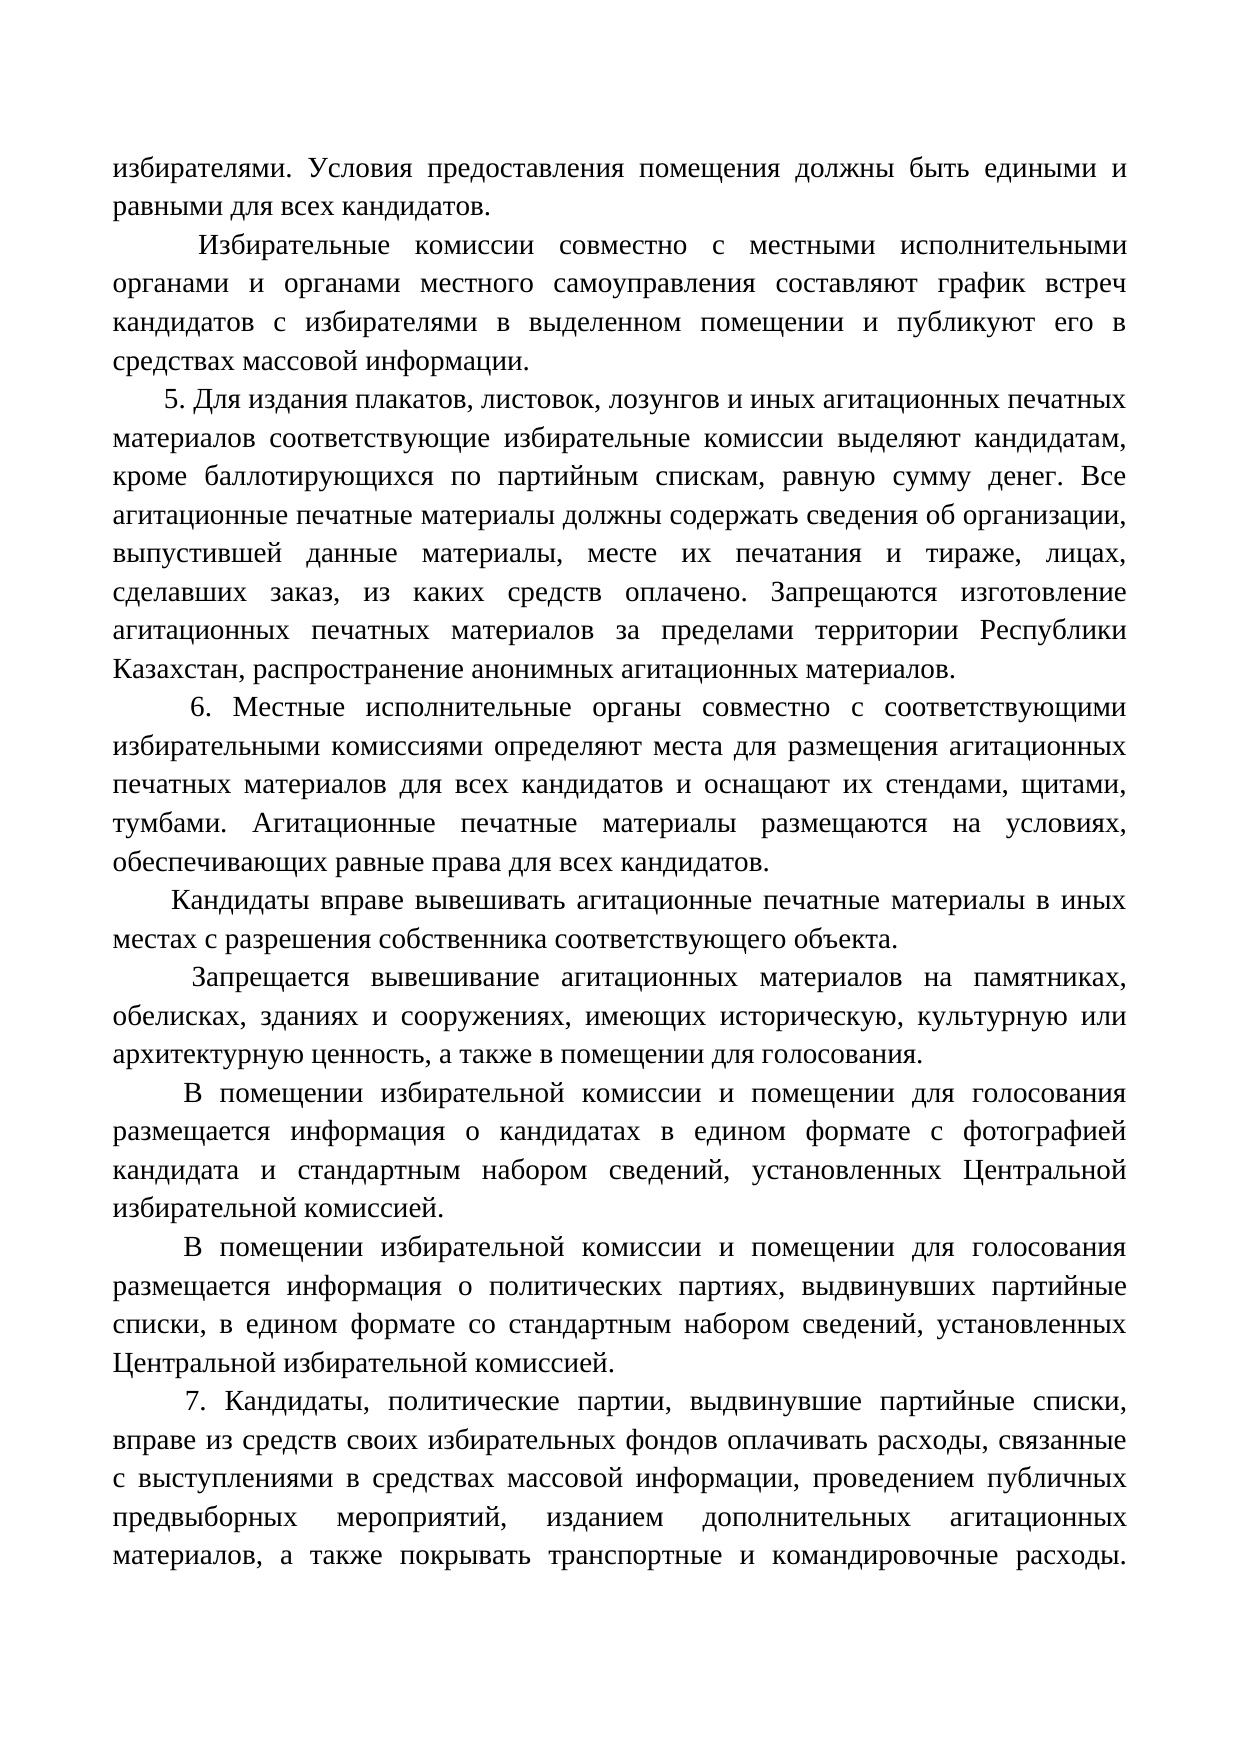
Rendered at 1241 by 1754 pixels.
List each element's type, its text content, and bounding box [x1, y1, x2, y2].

text Запрещается вывешивание агитационных материалов на памятниках, обелисках, зданиях и сооружениях, имеющих историческую, культурную или архитектурную ценность, а также в помещении для голосования. [112, 959, 1128, 1070]
text 6. Местные исполнительные органы совместно с соответствующими избирательными комиссиями определяют места для размещения агитационных печатных материалов для всех кандидатов и оснащают их стендами, щитами, тумбами. Агитационные печатные материалы размещаются на условиях, обеспечивающих равные права для всех кандидатов. [112, 689, 1128, 877]
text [112, 1383, 1128, 1571]
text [112, 150, 1128, 222]
text Кандидаты вправе вывешивать агитационные печатные материалы в иных местах с разрешения собственника соответствующего объекта. [112, 882, 1128, 954]
text 5. Для издания плакатов, листовок, лозунгов и иных агитационных печатных материалов соответствующие избирательные комиссии выделяют кандидатам, кроме баллотирующихся по партийным спискам, равную сумму денег. Все агитационные печатные материалы должны содержать сведения об организации, выпустившей данные материалы, месте их печатания и тираже, лицах, сделавших заказ, из каких средств оплачено. Запрещаются изготовление агитационных печатных материалов за пределами территории Республики Казахстан, распространение анонимных агитационных материалов. [112, 381, 1128, 684]
text В помещении избирательной комиссии и помещении для голосования размещается информация о кандидатах в едином формате с фотографией кандидата и стандартным набором сведений, установленных Центральной избирательной комиссией. [112, 1075, 1128, 1224]
text Избирательные комиссии совместно с местными исполнительными органами и органами местного самоуправления составляют график встреч кандидатов с избирателями в выделенном помещении и публикуют его в средствах массовой информации. [112, 227, 1128, 376]
text В помещении избирательной комиссии и помещении для голосования размещается информация о политических партиях, выдвинувших партийные списки, в едином формате со стандартным набором сведений, установленных Центральной избирательной комиссией. [112, 1229, 1128, 1378]
